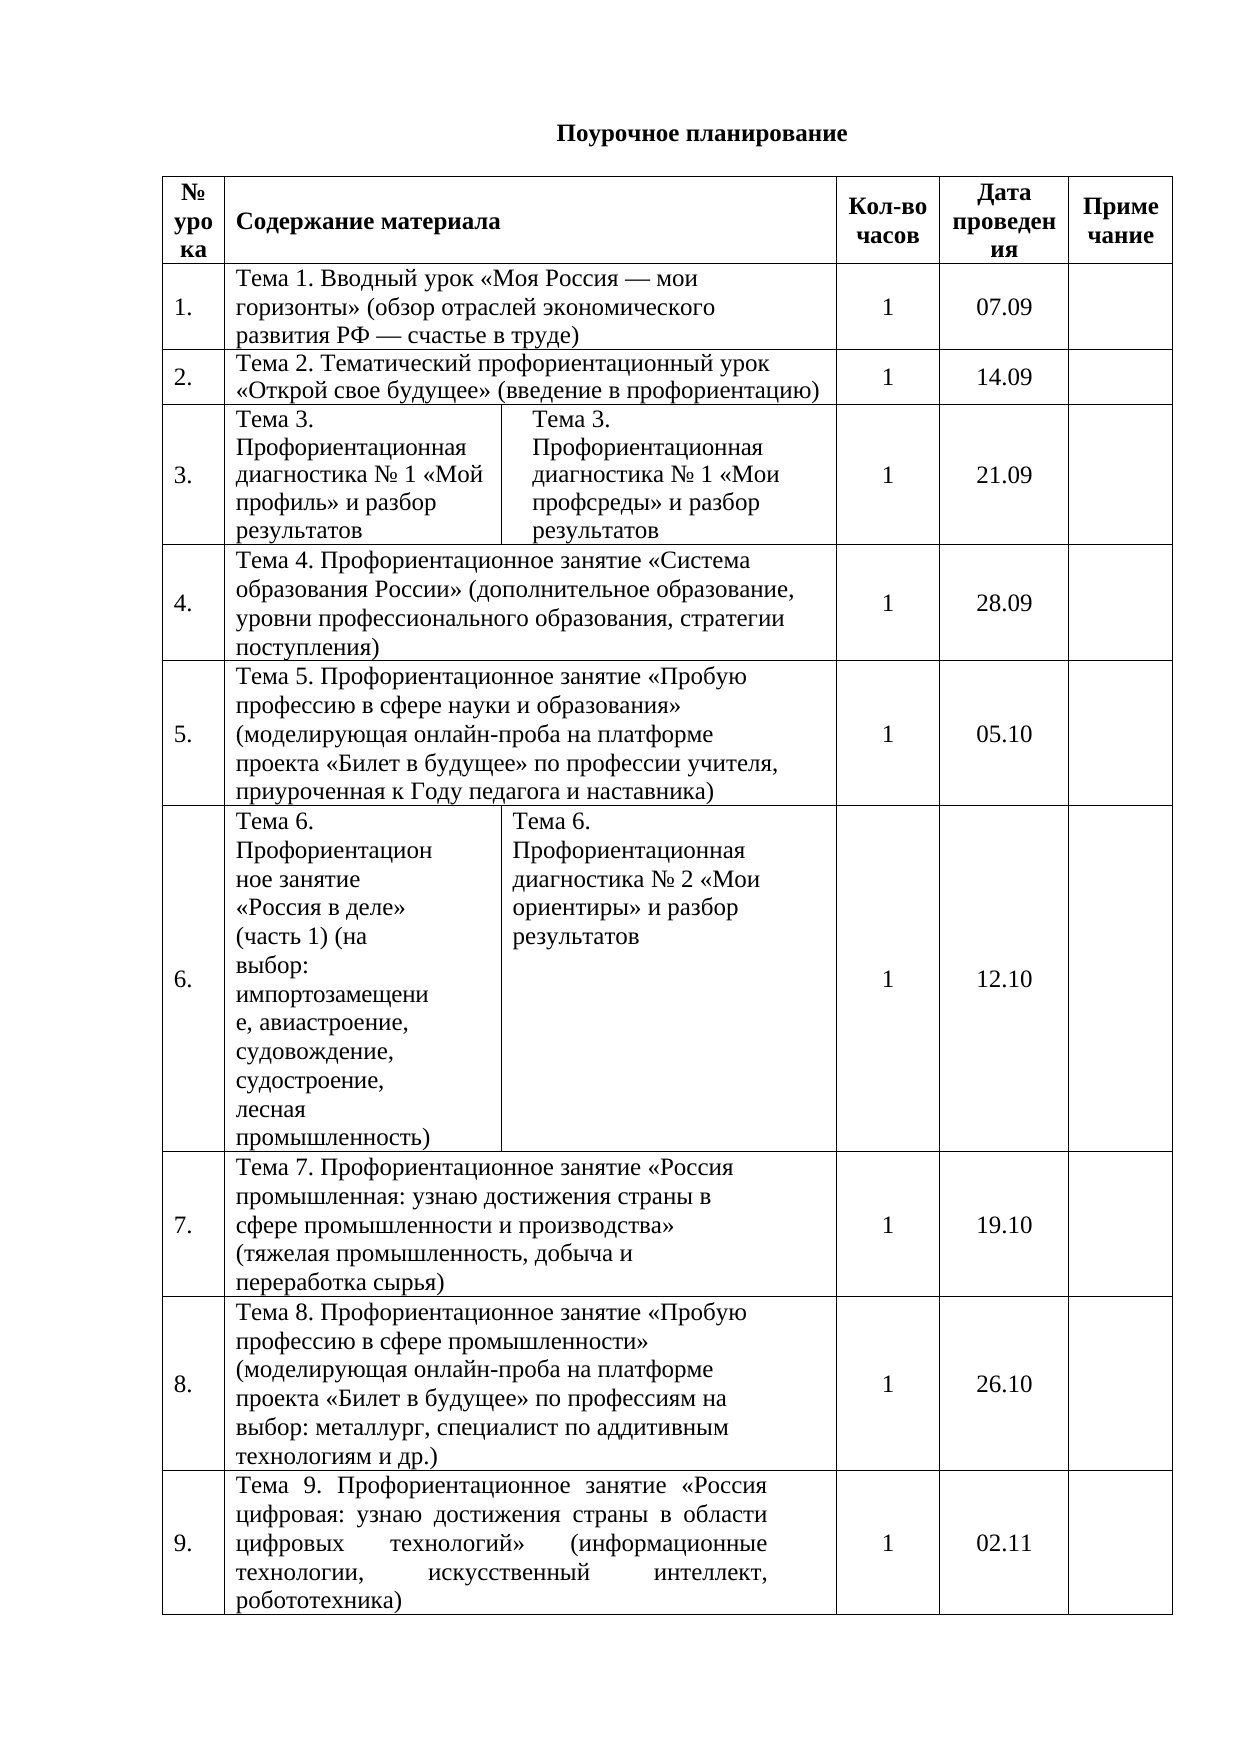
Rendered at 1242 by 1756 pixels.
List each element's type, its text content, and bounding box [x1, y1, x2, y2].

table_cell 1 [837, 350, 939, 404]
table_cell [1069, 1297, 1172, 1469]
table_cell [163, 1471, 224, 1614]
table_cell [1069, 264, 1172, 349]
table_cell 28.09 [940, 545, 1068, 660]
table_cell Тема 6. Профориентационная диагностика № 2 «Мои ориентиры» и разбор результатов [502, 806, 836, 1151]
table_cell 26.10 [940, 1297, 1068, 1469]
table_header Кол-во часов [837, 177, 939, 263]
table_cell 21.09 [940, 405, 1068, 544]
table_cell Тема 4. Профориентационное занятие «Система образования России» (дополнительное образование, уровни профессионального образования, стратегии поступления) [225, 545, 836, 660]
table_header № урока [163, 177, 224, 263]
table_cell Тема 8. Профориентационное занятие «Пробую профессию в сфере промышленности» (моделирующая онлайн-проба на платформе проекта «Билет в будущее» по профессиям на выбор: металлург, специалист по аддитивным технологиям и др.) [225, 1297, 836, 1469]
table_cell 05.10 [940, 661, 1068, 805]
table_cell 1 [837, 545, 939, 660]
table_header Примечание [1069, 177, 1172, 263]
table_cell Тема 7. Профориентационное занятие «Россия промышленная: узнаю достижения страны в сфере промышленности и производства» (тяжелая промышленность, добыча и переработка сырья) [225, 1152, 836, 1296]
table_cell 02.11 [940, 1471, 1068, 1614]
table_cell [1069, 545, 1172, 660]
table_cell 1 [837, 806, 939, 1151]
table_cell 14.09 [940, 350, 1068, 404]
table_cell [163, 350, 224, 404]
table_cell Тема 2. Тематический профориентационный урок «Открой свое будущее» (введение в профориентацию) [225, 350, 836, 404]
table_cell [163, 1297, 224, 1469]
table_cell Тема 5. Профориентационное занятие «Пробую профессию в сфере науки и образования» (моделирующая онлайн-проба на платформе проекта «Билет в будущее» по профессии учителя, приуроченная к Году педагога и наставника) [225, 661, 836, 805]
table_cell [1069, 405, 1172, 544]
table_cell Тема 3. Профориентационная диагностика № 1 «Мои профсреды» и разбор результатов [502, 405, 836, 544]
table_cell [163, 1152, 224, 1296]
table_cell [163, 264, 224, 349]
table_cell Тема 1. Вводный урок «Моя Россия — мои горизонты» (обзор отраслей экономического развития РФ — счастье в труде) [225, 264, 836, 349]
table_header Содержание материала [225, 177, 836, 263]
table_cell 1 [837, 1471, 939, 1614]
table_cell 07.09 [940, 264, 1068, 349]
table_header Дата проведения [940, 177, 1068, 263]
table_cell [163, 806, 224, 1151]
table_cell 12.10 [940, 806, 1068, 1151]
table_cell [1069, 1152, 1172, 1296]
table_cell 1 [837, 1297, 939, 1469]
table_cell 1 [837, 1152, 939, 1296]
text Поурочное планирование [177, 118, 1153, 147]
table_cell 1 [837, 264, 939, 349]
table_cell [1069, 1471, 1172, 1614]
table_cell 19.10 [940, 1152, 1068, 1296]
table_cell [1069, 350, 1172, 404]
table_cell [1069, 806, 1172, 1151]
table_cell [163, 545, 224, 660]
table_cell Тема 6. Профориентационное занятие «Россия в деле» (часть 1) (на выбор: импортозамещение, авиастроение, судовождение, судостроение, лесная промышленность) [225, 806, 501, 1151]
table_cell [163, 661, 224, 805]
table_cell 1 [837, 661, 939, 805]
table_cell 1 [837, 405, 939, 544]
table_cell [1069, 661, 1172, 805]
table_cell Тема 3. Профориентационная диагностика № 1 «Мой профиль» и разбор результатов [225, 405, 501, 544]
table_cell Тема 9. Профориентационное занятие «Россия цифровая: узнаю достижения страны в области цифровых технологий» (информационные технологии, искусственный интеллект, робототехника) [225, 1471, 836, 1614]
table_cell [163, 405, 224, 544]
